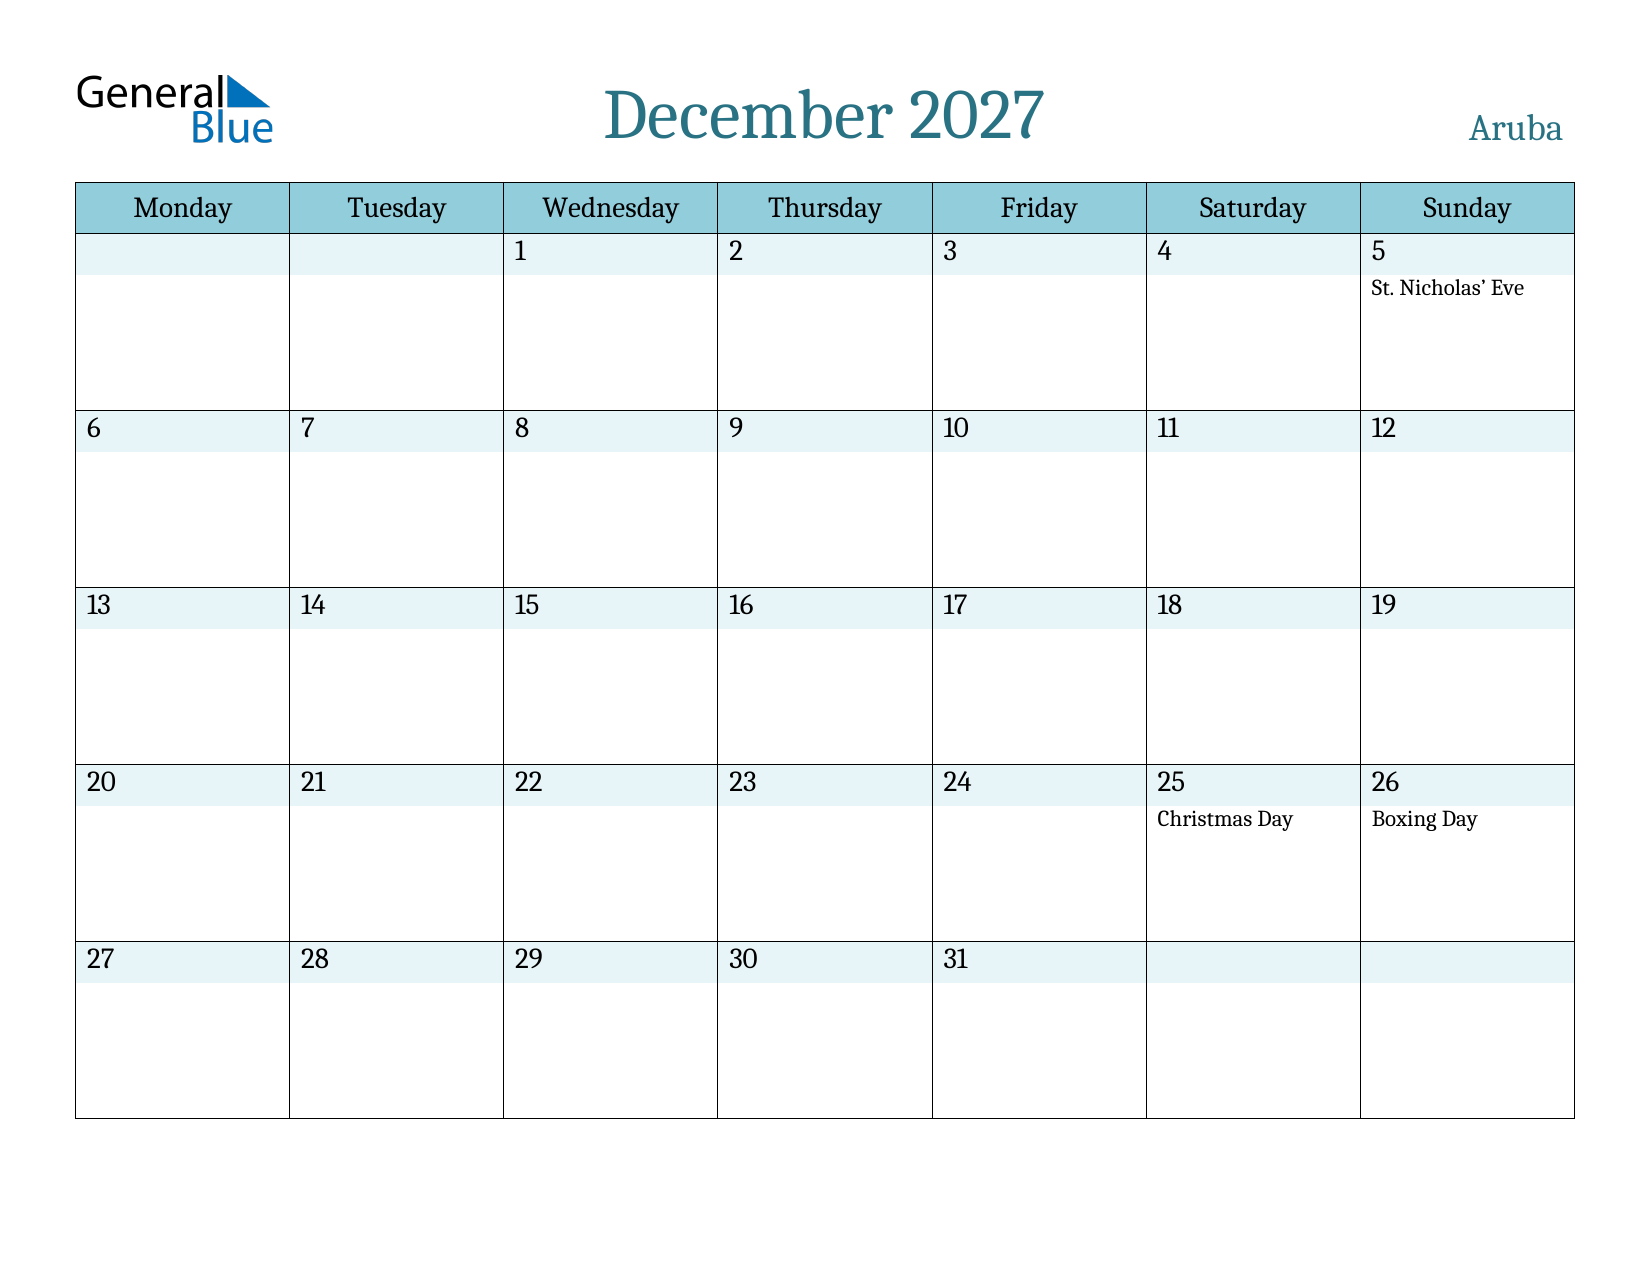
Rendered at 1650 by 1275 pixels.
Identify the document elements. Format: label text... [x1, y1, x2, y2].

table_cell 2 [718, 234, 932, 275]
table_cell [1361, 452, 1574, 587]
table_cell 14 [290, 588, 503, 629]
table_cell 27 [76, 942, 289, 983]
table_cell 26 [1361, 765, 1574, 806]
table_header December 2027 [504, 75, 1146, 182]
table_cell [1147, 983, 1360, 1118]
table_cell [290, 452, 503, 587]
table_cell 25 [1147, 765, 1360, 806]
table_cell [933, 983, 1146, 1118]
table_cell [718, 452, 932, 587]
table_cell 13 [76, 588, 289, 629]
table_cell [718, 629, 932, 764]
table_cell 1 [504, 234, 717, 275]
table_cell 20 [76, 765, 289, 806]
table_cell 4 [1147, 234, 1360, 275]
table_cell [1361, 629, 1574, 764]
table_cell [504, 275, 717, 410]
table_cell [1361, 942, 1574, 983]
table_cell 19 [1361, 588, 1574, 629]
table_cell 15 [504, 588, 717, 629]
table_cell 30 [718, 942, 932, 983]
table_cell 28 [290, 942, 503, 983]
table_cell Monday [76, 183, 289, 233]
table_cell [933, 806, 1146, 941]
table_cell 31 [933, 942, 1146, 983]
table_cell [1147, 942, 1360, 983]
table_cell [933, 629, 1146, 764]
table_cell [504, 806, 717, 941]
table_cell 29 [504, 942, 717, 983]
table_cell 5 [1361, 234, 1574, 275]
table_cell [933, 452, 1146, 587]
table_cell 17 [933, 588, 1146, 629]
table_cell [504, 452, 717, 587]
table_cell [290, 983, 503, 1118]
table_cell Wednesday [504, 183, 717, 233]
table_cell 21 [290, 765, 503, 806]
table_cell [290, 806, 503, 941]
table_cell [1361, 983, 1574, 1118]
table_cell [76, 629, 289, 764]
table_cell [933, 275, 1146, 410]
table_cell [76, 983, 289, 1118]
table_header [76, 75, 503, 182]
table_cell Friday [933, 183, 1146, 233]
table_cell [290, 275, 503, 410]
table_cell [718, 275, 932, 410]
table_cell [76, 275, 289, 410]
table_cell 3 [933, 234, 1146, 275]
table_cell 9 [718, 411, 932, 452]
table_cell St. Nicholas’ Eve [1361, 275, 1574, 410]
table_cell Sunday [1361, 183, 1574, 233]
table_cell 22 [504, 765, 717, 806]
table_cell [290, 234, 503, 275]
table_cell [76, 452, 289, 587]
table_header Aruba [1146, 75, 1574, 182]
table_cell [504, 983, 717, 1118]
table_cell 12 [1361, 411, 1574, 452]
table_cell [1147, 452, 1360, 587]
picture [77, 75, 273, 143]
table_cell 10 [933, 411, 1146, 452]
table_cell 6 [76, 411, 289, 452]
table_cell Christmas Day [1147, 806, 1360, 941]
table_cell [718, 983, 932, 1118]
table_cell [76, 806, 289, 941]
table_cell 23 [718, 765, 932, 806]
table_cell 18 [1147, 588, 1360, 629]
table_cell 11 [1147, 411, 1360, 452]
table_cell Saturday [1147, 183, 1360, 233]
table_cell [504, 629, 717, 764]
table_cell 7 [290, 411, 503, 452]
table_cell Thursday [718, 183, 932, 233]
table_cell [718, 806, 932, 941]
table_cell Tuesday [290, 183, 503, 233]
table_cell [1147, 629, 1360, 764]
table_cell [76, 234, 289, 275]
table_cell [1147, 275, 1360, 410]
table_cell 8 [504, 411, 717, 452]
table_cell Boxing Day [1361, 806, 1574, 941]
table_cell 16 [718, 588, 932, 629]
table_cell [290, 629, 503, 764]
table_cell 24 [933, 765, 1146, 806]
